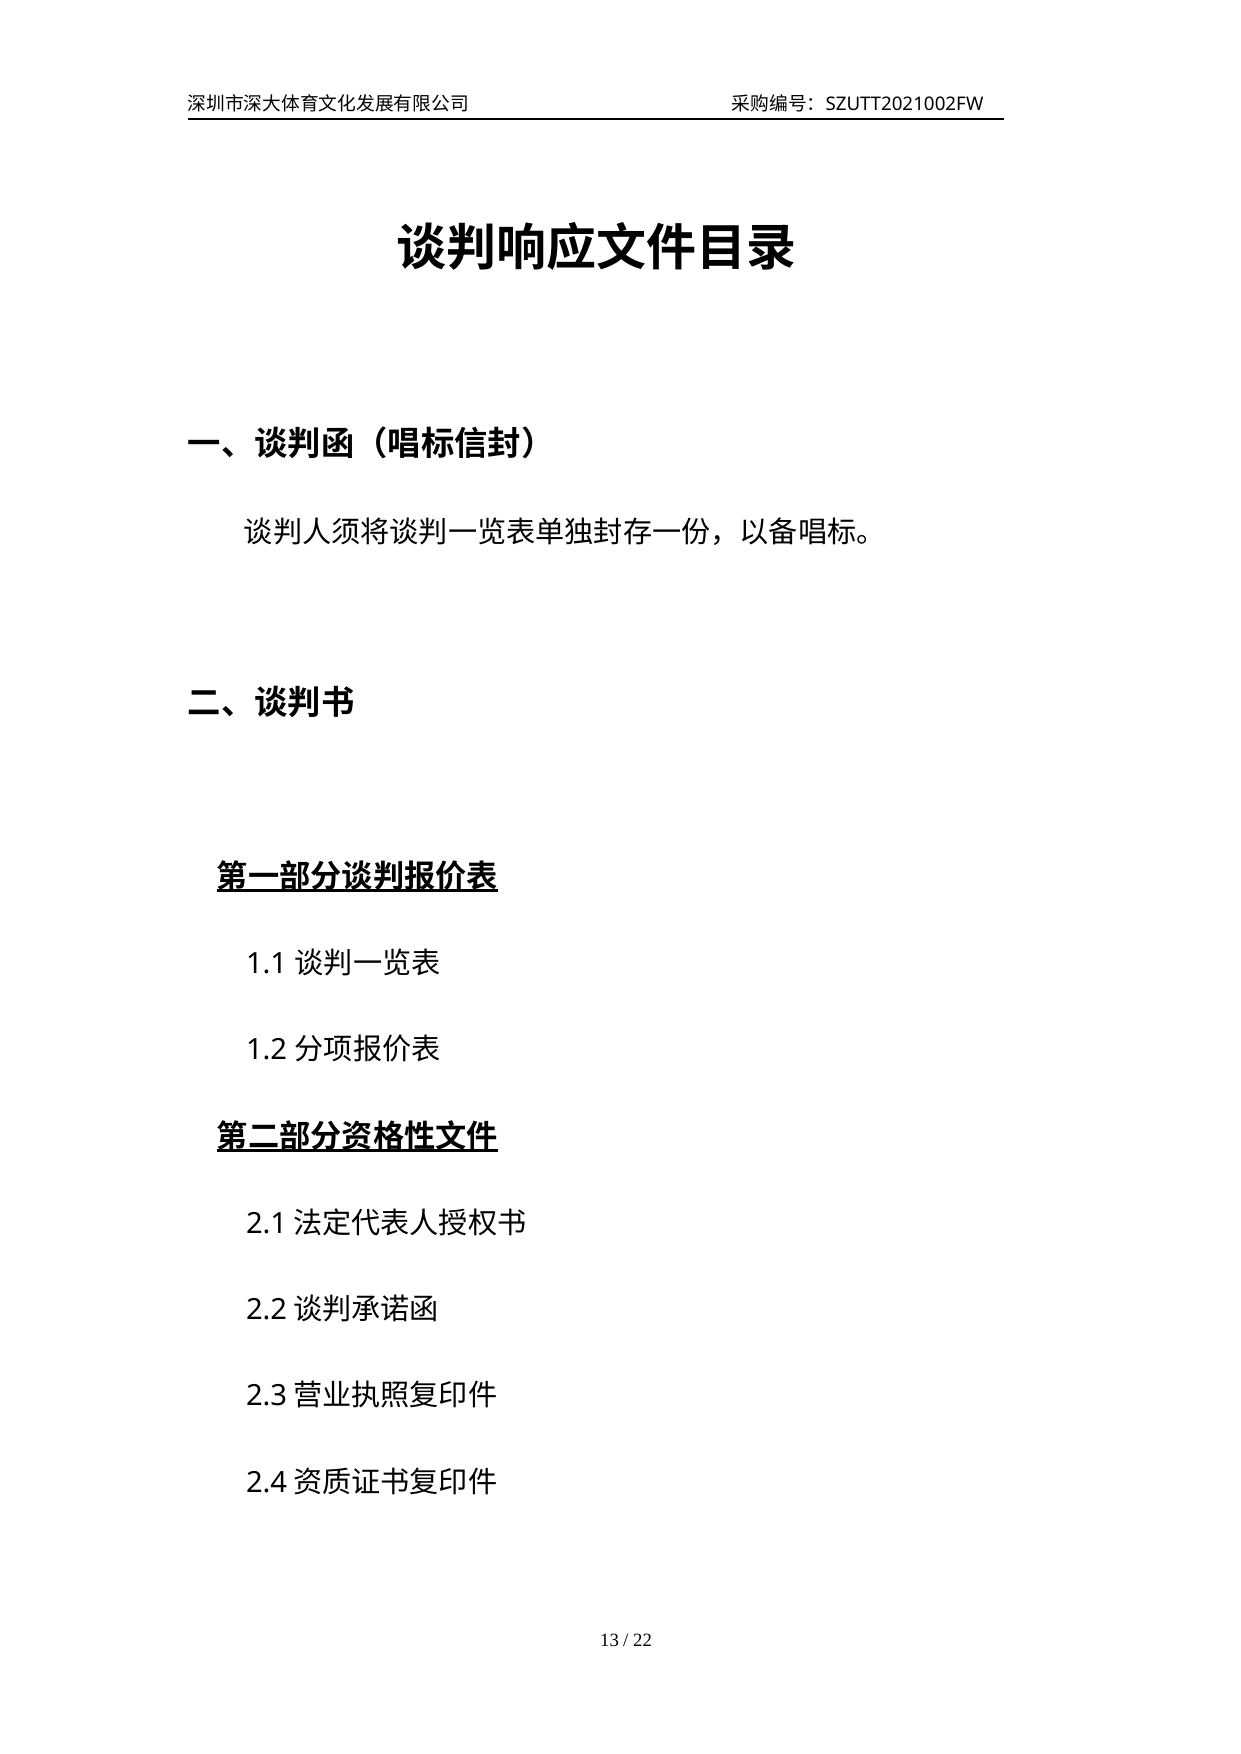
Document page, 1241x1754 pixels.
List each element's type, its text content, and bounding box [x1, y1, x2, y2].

text 二、谈判书 [187, 668, 1004, 733]
text 2.2谈判承诺函 [187, 1274, 1004, 1339]
text 2.1法定代表人授权书 [187, 1188, 1004, 1253]
text 2.3营业执照复印件 [187, 1361, 1004, 1426]
text 第二部分资格性文件 [187, 1101, 1004, 1166]
text 谈判响应文件目录 [187, 194, 1004, 292]
text 1.1 谈判一览表 [187, 928, 1004, 993]
text 谈判人须将谈判一览表单独封存一份，以备唱标。 [187, 498, 1004, 563]
text 1.2 分项报价表 [187, 1015, 1004, 1080]
text 一、谈判函（唱标信封） [187, 408, 1004, 473]
text 2.4资质证书复印件 [187, 1447, 1004, 1512]
text 第一部分谈判报价表 [187, 841, 1004, 906]
